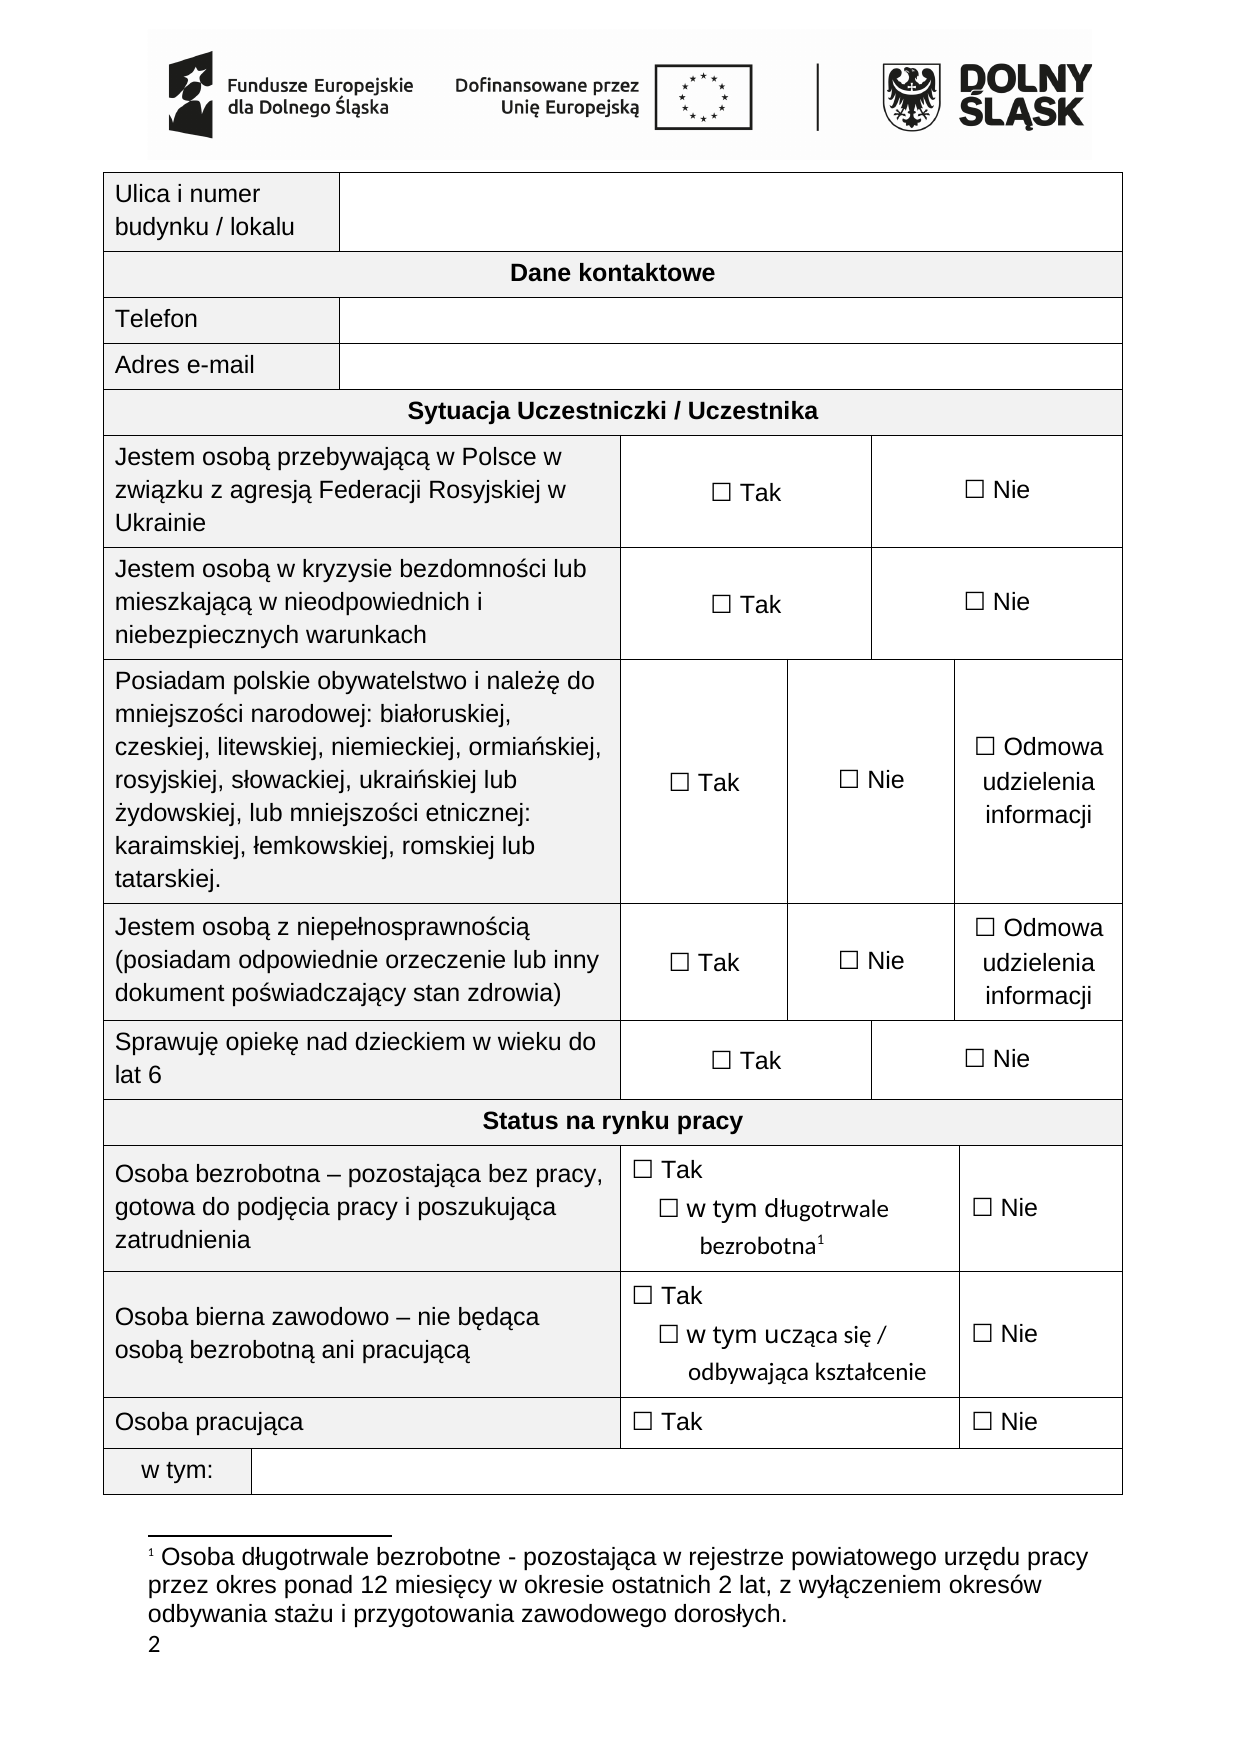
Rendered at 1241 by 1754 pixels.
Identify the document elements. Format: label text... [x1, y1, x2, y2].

table_cell Tak [621, 436, 871, 547]
table_cell Tak [621, 548, 871, 659]
table_cell [340, 344, 1122, 389]
table_cell Posiadam polskie obywatelstwo i należę do mniejszości narodowej: białoruskiej, czeskiej, litewskiej, niemieckiej, ormiańskiej, rosyjskiej, słowackiej, ukraińskiej lub żydowskiej, lub mniejszości etnicznej: karaimskiej, łemkowskiej, romskiej lub tatarskiej. [104, 660, 620, 903]
table_cell ☐ Nie [960, 1398, 1122, 1448]
table_cell ☐ Tak ☐ w tym długotrwale bezrobotna [621, 1146, 959, 1271]
table_cell Nie [872, 436, 1122, 547]
table_cell Tak [621, 660, 787, 903]
table_cell Osoba bezrobotna – pozostająca bez pracy, gotowa do podjęcia pracy i poszukująca zatrudnienia [104, 1146, 620, 1271]
table_cell Nie [788, 904, 954, 1020]
table_cell Sytuacja Uczestniczki / Uczestnika [104, 390, 1122, 435]
table_cell w tym: [104, 1449, 251, 1494]
table_cell [340, 173, 1122, 251]
table_cell Status na rynku pracy [104, 1100, 1122, 1145]
table_cell ☐ Nie [960, 1272, 1122, 1397]
table_cell Nie [872, 1021, 1122, 1099]
table_cell Jestem osobą w kryzysie bezdomności lub mieszkającą w nieodpowiednich i niebezpiecznych warunkach [104, 548, 620, 659]
table_cell Odmowa udzielenia informacji [955, 660, 1122, 903]
table_cell Ulica i numer budynku / lokalu [104, 173, 339, 251]
table_cell Tak [621, 1021, 871, 1099]
table_cell [340, 298, 1122, 343]
table_cell Nie [788, 660, 954, 903]
picture [147, 29, 1093, 160]
table_cell Dane kontaktowe [104, 252, 1122, 297]
table_cell Osoba bierna zawodowo – nie będąca osobą bezrobotną ani pracującą [104, 1272, 620, 1397]
table_cell Telefon [104, 298, 339, 343]
table_cell ☐ Tak ☐ w tym ucząca się / odbywająca kształcenie [621, 1272, 959, 1397]
table_cell ☐ Nie [960, 1146, 1122, 1271]
table_cell Osoba pracująca [104, 1398, 620, 1448]
table_cell Tak [621, 904, 787, 1020]
table_cell Odmowa udzielenia informacji [955, 904, 1122, 1020]
table_cell Jestem osobą z niepełnosprawnością (posiadam odpowiednie orzeczenie lub inny dokument poświadczający stan zdrowia) [104, 904, 620, 1020]
table_cell Jestem osobą przebywającą w Polsce w związku z agresją Federacji Rosyjskiej w Ukrainie [104, 436, 620, 547]
table_cell Adres e-mail [104, 344, 339, 389]
table_cell ☐ Tak [621, 1398, 959, 1448]
table_cell [252, 1449, 1122, 1494]
table_cell Sprawuję opiekę nad dzieckiem w wieku do lat 6 [104, 1021, 620, 1099]
table_cell Nie [872, 548, 1122, 659]
